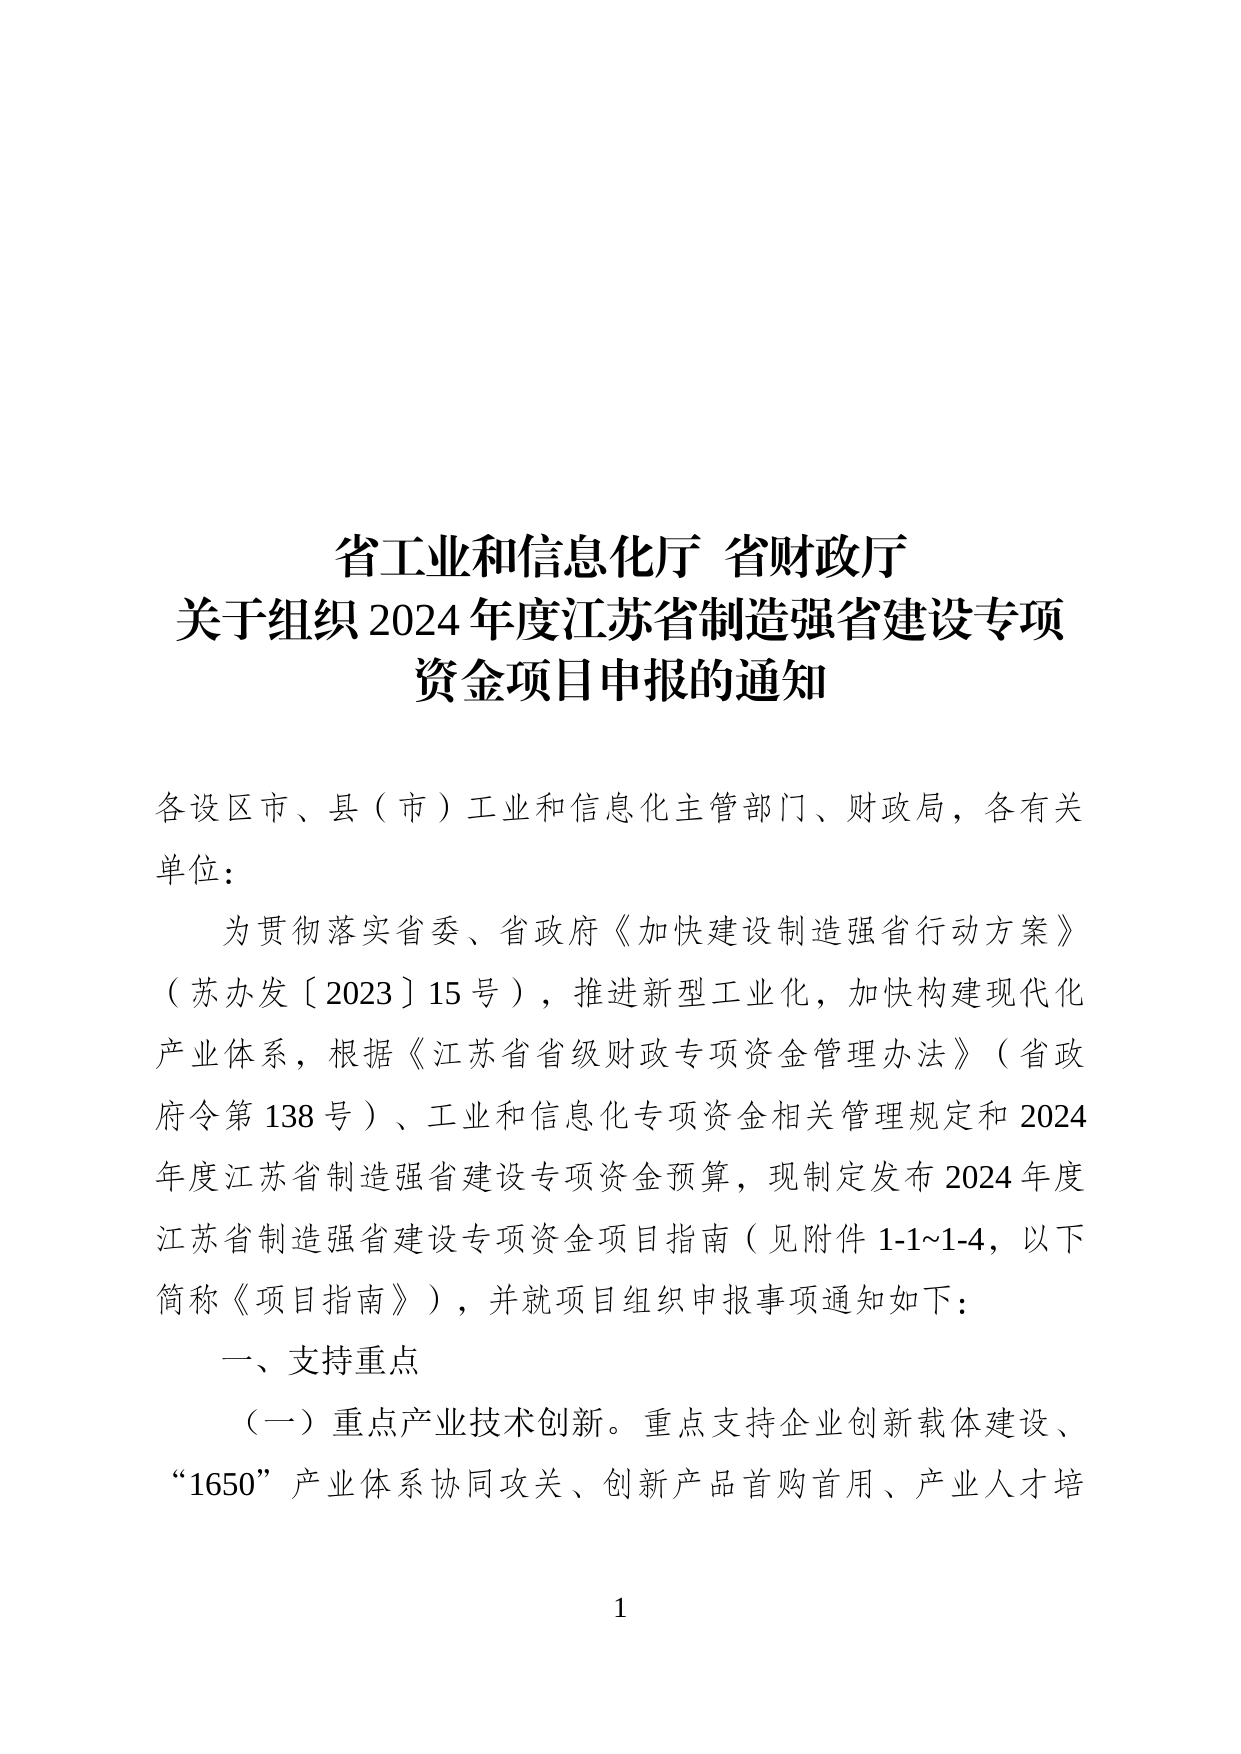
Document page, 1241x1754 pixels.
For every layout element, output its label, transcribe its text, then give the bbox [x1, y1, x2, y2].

text 省工业和信息化厅 省财政厅 [153, 532, 1087, 586]
text 关于组织2024年度江苏省制造强省建设专项 [153, 586, 1087, 648]
text 为贯彻落实省委、省政府《加快建设制造强省行动方案》（苏办发〔2023〕15号），推进新型工业化，加快构建现代化产业体系，根据《江苏省省级财政专项资金管理办法》（省政府令第138号）、工业和信息化专项资金相关管理规定和2024年度江苏省制造强省建设专项资金预算，现制定发布2024年度江苏省制造强省建设专项资金项目指南（见附件1-1~1-4，以下简称《项目指南》），并就项目组织申报事项通知如下： [153, 893, 1087, 1324]
text 各设区市、县（市）工业和信息化主管部门、财政局，各有关单位： [153, 771, 1087, 893]
text 资金项目申报的通知 [153, 648, 1087, 709]
text 一、支持重点 [153, 1324, 1087, 1385]
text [153, 1385, 1087, 1508]
